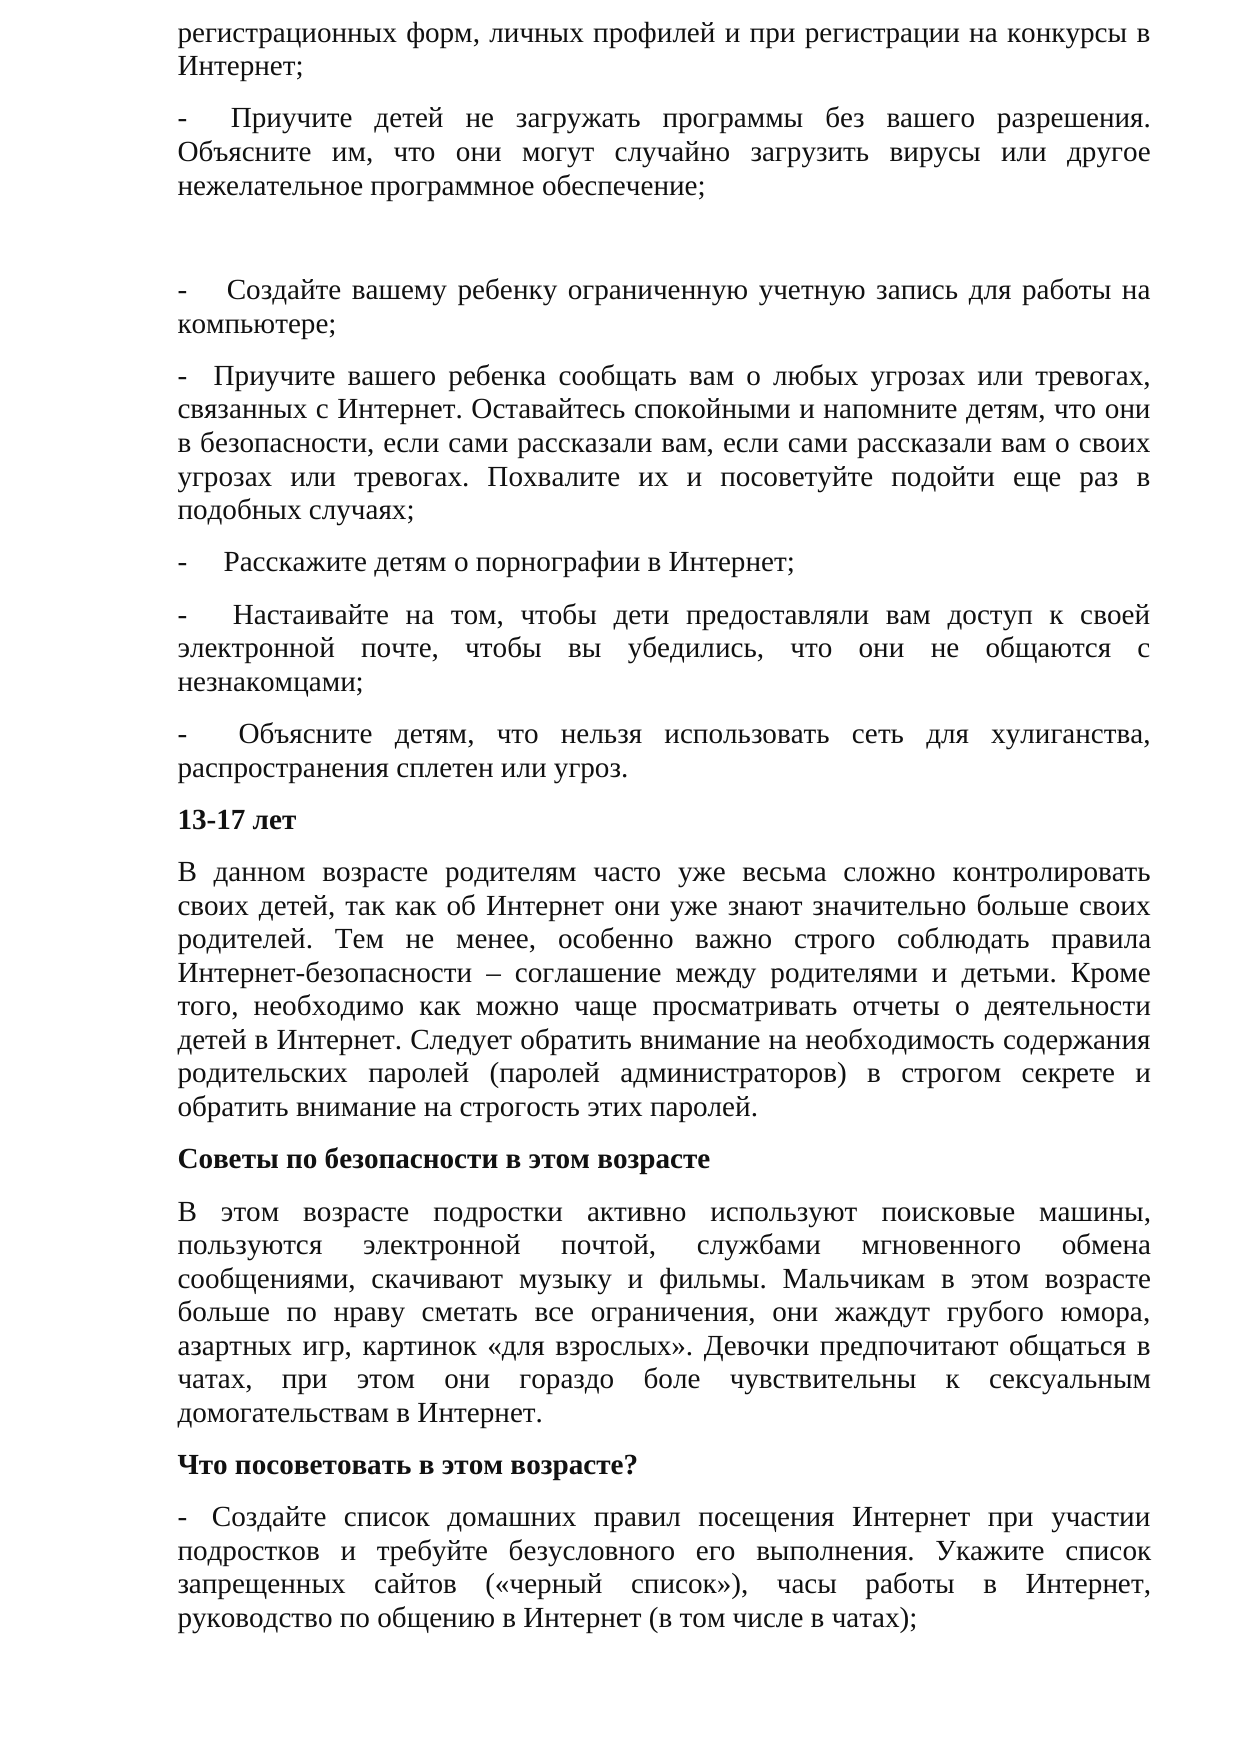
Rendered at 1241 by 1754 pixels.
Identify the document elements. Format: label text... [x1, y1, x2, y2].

text - Объясните детям, что нельзя использовать сеть для хулиганства, распространения сплетен или угроз. [177, 716, 1152, 783]
text 13-17 лет [177, 802, 1152, 836]
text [177, 15, 1152, 82]
text - Приучите детей не загружать программы без вашего разрешения. Объясните им, что они могут случайно загрузить вирусы или другое нежелательное программное обеспечение; [177, 101, 1152, 201]
text В данном возрасте родителям часто уже весьма сложно контролировать своих детей, так как об Интернет они уже знают значительно больше своих родителей. Тем не менее, особенно важно строго соблюдать правила Интернет-безопасности – соглашение между родителями и детьми. Кроме того, необходимо как можно чаще просматривать отчеты о деятельности детей в Интернет. Следует обратить внимание на необходимость содержания родительских паролей (паролей администраторов) в строгом секрете и обратить внимание на строгость этих паролей. [177, 854, 1152, 1123]
text - Создайте список домашних правил посещения Интернет при участии подростков и требуйте безусловного его выполнения. Укажите список запрещенных сайтов («черный список»), часы работы в Интернет, руководство по общению в Интернет (в том числе в чатах); [177, 1499, 1152, 1634]
text - Расскажите детям о порнографии в Интернет; [177, 544, 1152, 578]
text Что посоветовать в этом возрасте? [177, 1447, 1152, 1481]
text Советы по безопасности в этом возрасте [177, 1141, 1152, 1175]
text - Настаивайте на том, чтобы дети предоставляли вам доступ к своей электронной почте, чтобы вы убедились, что они не общаются с незнакомцами; [177, 597, 1152, 697]
text - Создайте вашему ребенку ограниченную учетную запись для работы на компьютере; [177, 272, 1152, 339]
text - Приучите вашего ребенка сообщать вам о любых угрозах или тревогах, связанных с Интернет. Оставайтесь спокойными и напомните детям, что они в безопасности, если сами рассказали вам, если сами рассказали вам о своих угрозах или тревогах. Похвалите их и посоветуйте подойти еще раз в подобных случаях; [177, 358, 1152, 526]
text В этом возрасте подростки активно используют поисковые машины, пользуются электронной почтой, службами мгновенного обмена сообщениями, скачивают музыку и фильмы. Мальчикам в этом возрасте больше по нраву сметать все ограничения, они жаждут грубого юмора, азартных игр, картинок «для взрослых». Девочки предпочитают общаться в чатах, при этом они гораздо боле чувствительны к сексуальным домогательствам в Интернет. [177, 1194, 1152, 1428]
